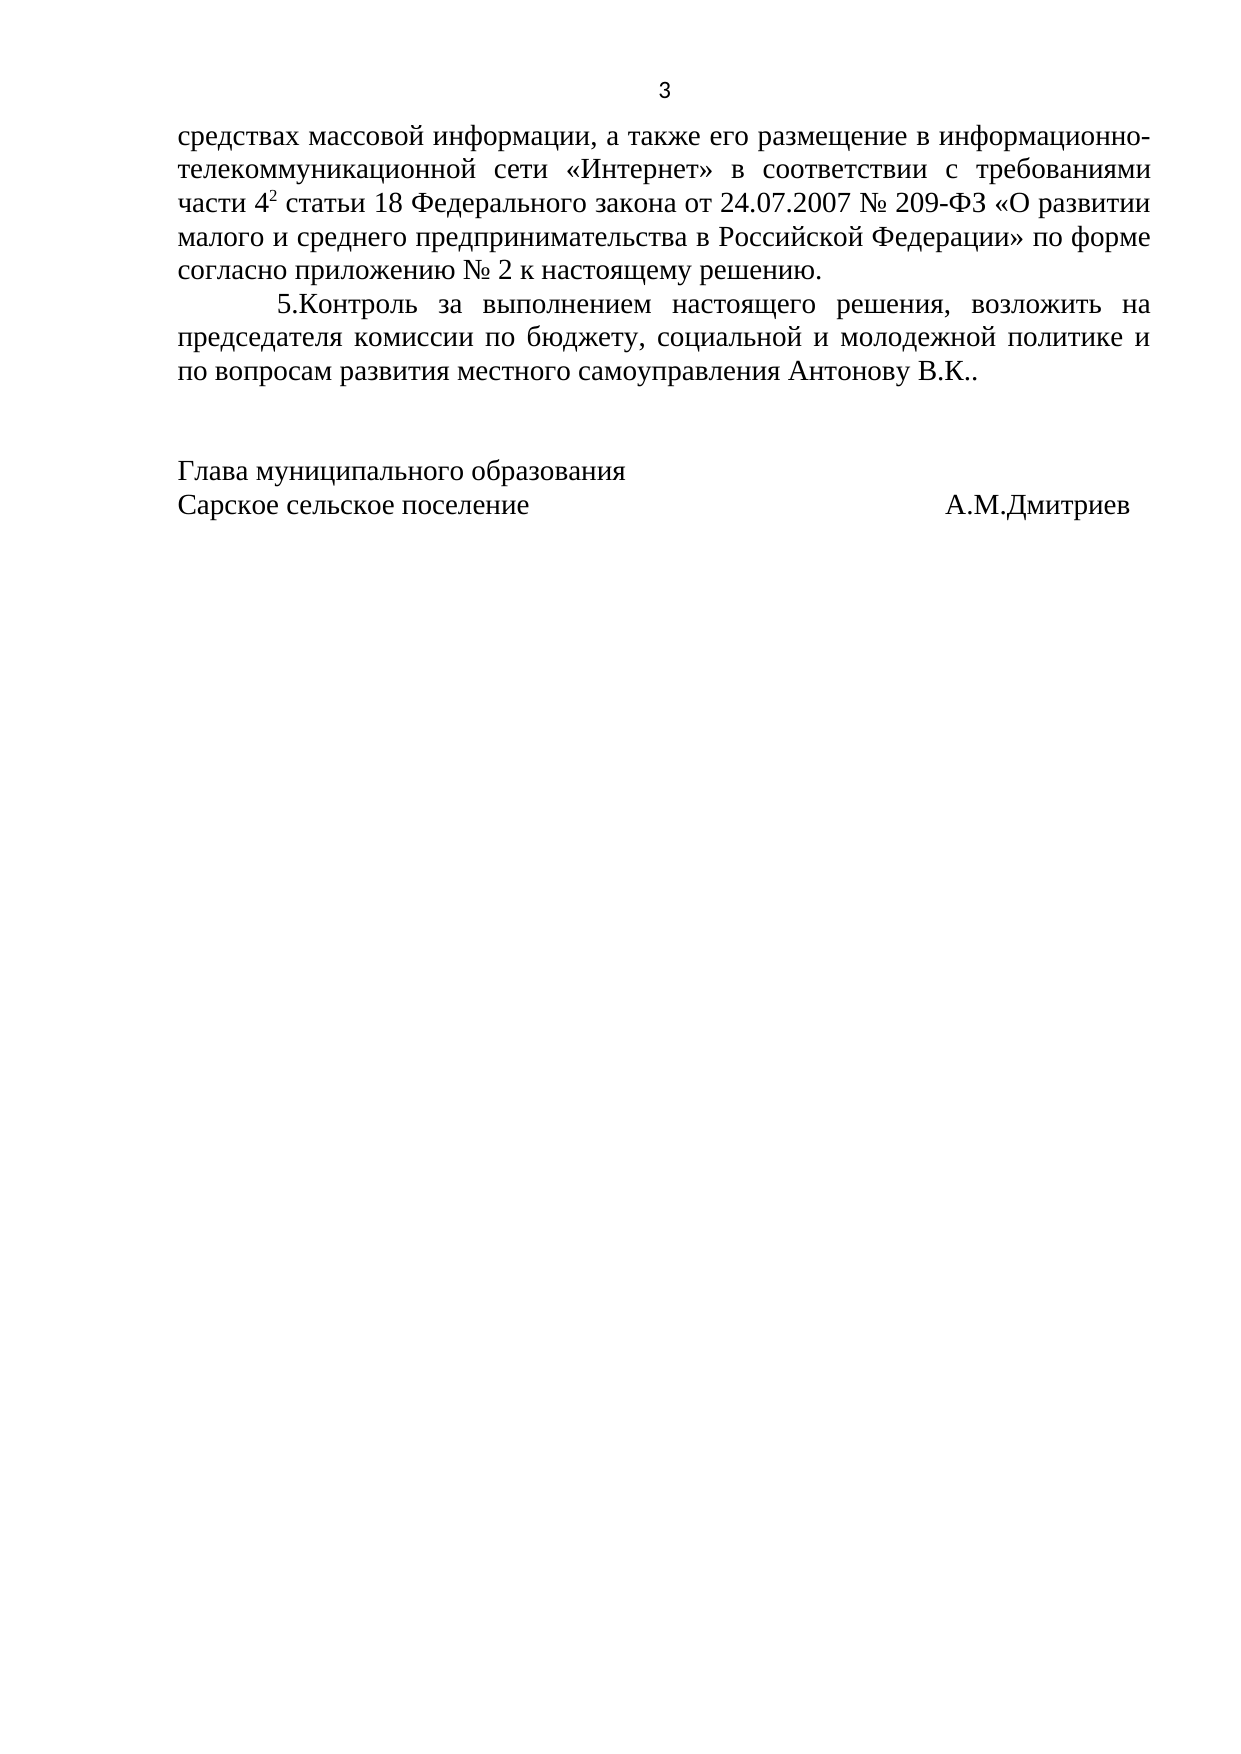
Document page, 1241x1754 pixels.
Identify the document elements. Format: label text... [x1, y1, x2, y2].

text Глава муниципального образования [177, 453, 1152, 487]
text Сарское сельское поселение А.М.Дмитриев [177, 487, 1152, 521]
text 5.Контроль за выполнением настоящего решения, возложить на председателя комиссии по бюджету, социальной и молодежной политике и по вопросам развития местного самоуправления Антонову В.К.. [177, 286, 1152, 386]
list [177, 118, 1152, 286]
